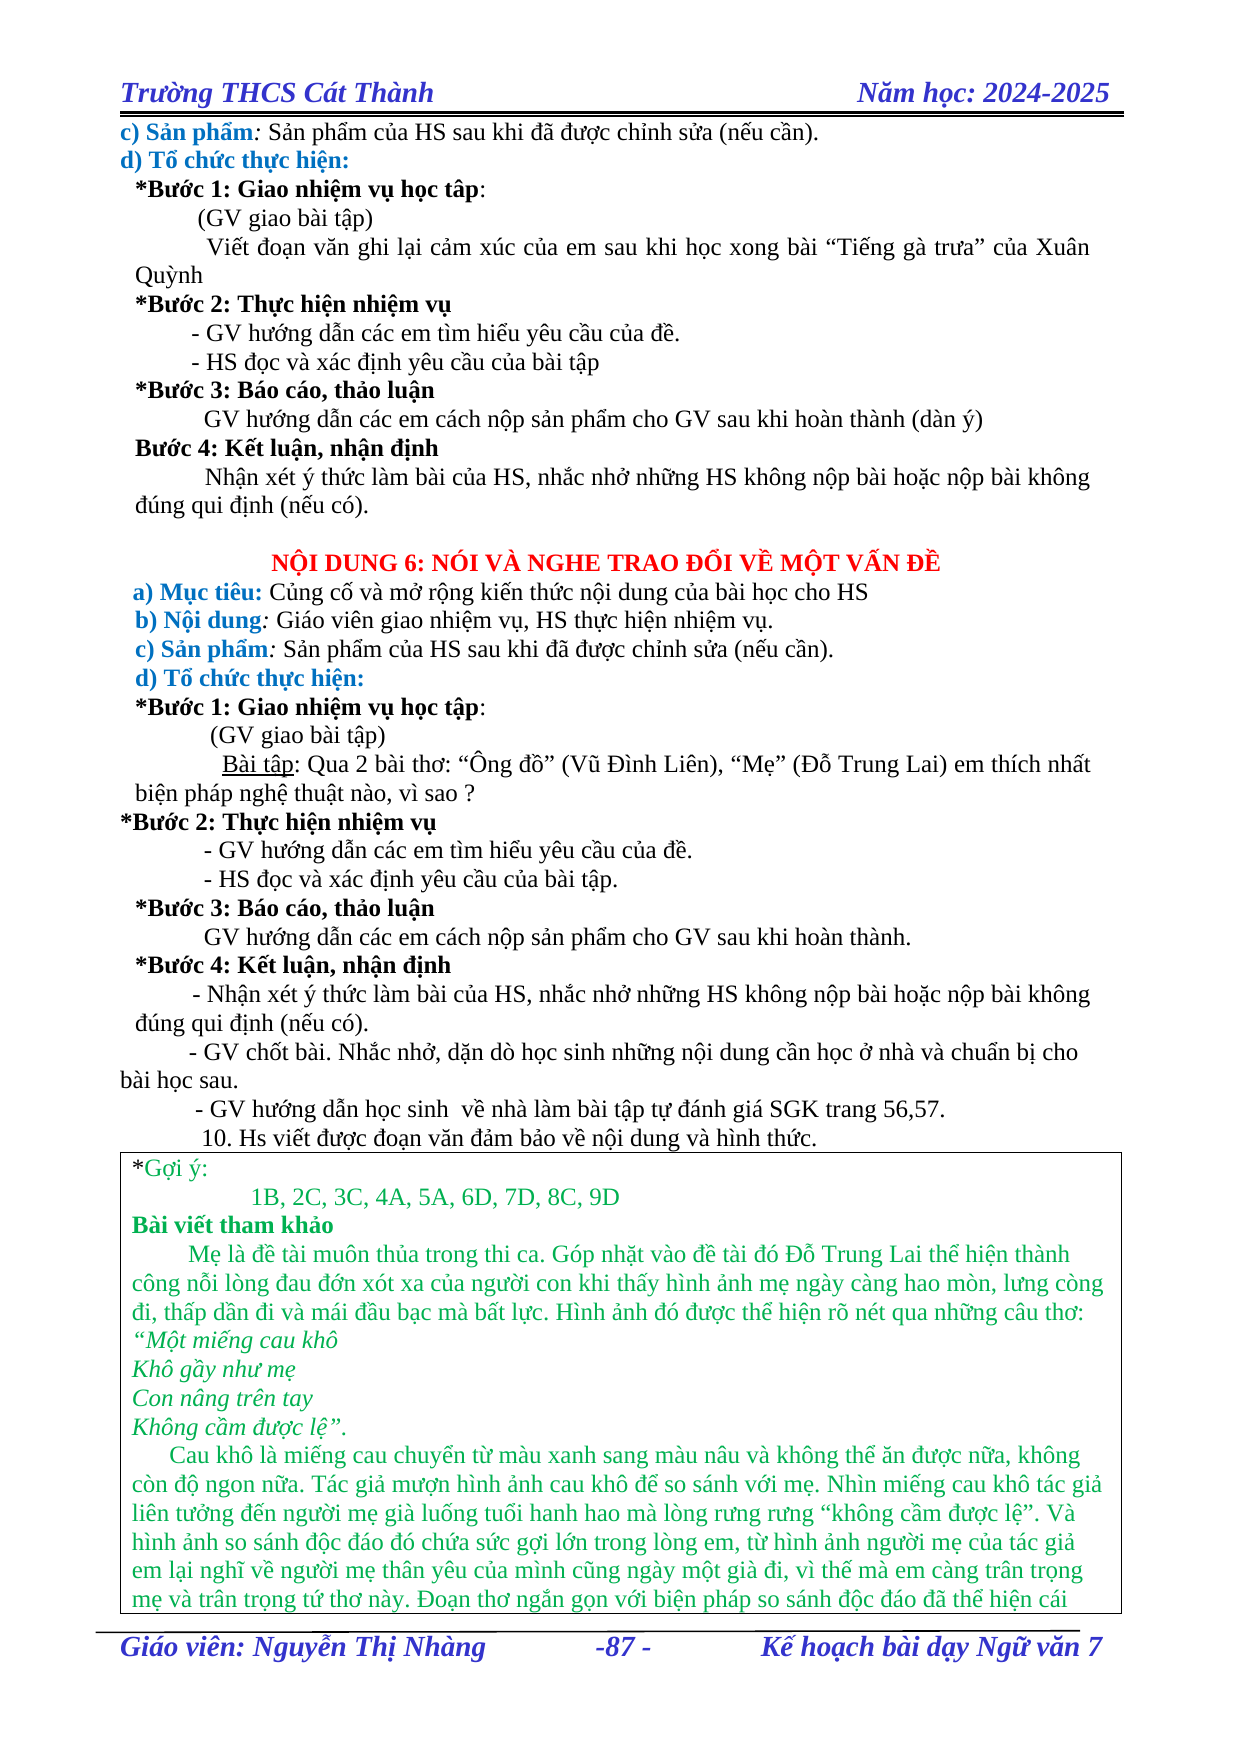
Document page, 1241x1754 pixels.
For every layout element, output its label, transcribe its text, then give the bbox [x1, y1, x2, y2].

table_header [121, 1153, 1121, 1613]
text *Bước 2: Thực hiện nhiệm vụ [120, 807, 1092, 836]
text GV hướng dẫn các em cách nộp sản phẩm cho GV sau khi hoàn thành. [135, 922, 1092, 951]
text - GV chốt bài. Nhắc nhở, dặn dò học sinh những nội dung cần học ở nhà và chuẩn bị cho bài học sau. [120, 1037, 1092, 1094]
text d) Tổ chức thực hiện: [135, 663, 1092, 692]
text Bước 4: Kết luận, nhận định [135, 433, 1092, 462]
text GV hướng dẫn các em cách nộp sản phẩm cho GV sau khi hoàn thành (dàn ý) [135, 404, 1092, 433]
text b) Nội dung: Giáo viên giao nhiệm vụ, HS thực hiện nhiệm vụ. [135, 606, 1092, 634]
text *Bước 3: Báo cáo, thảo luận [135, 893, 1092, 922]
text *Bước 4: Kết luận, nhận định [135, 951, 1092, 979]
text c) Sản phẩm: Sản phẩm của HS sau khi đã được chỉnh sửa (nếu cần). [135, 634, 1092, 663]
text NỘI DUNG 6: NÓI VÀ NGHE TRAO ĐỔI VỀ MỘT VẤN ĐỀ [120, 548, 1092, 577]
text (GV giao bài tập) [135, 203, 1092, 232]
text Viết đoạn văn ghi lại cảm xúc của em sau khi học xong bài “Tiếng gà trưa” của Xuân Quỳnh [135, 232, 1092, 289]
text (GV giao bài tập) [135, 721, 1092, 749]
text c) Sản phẩm: Sản phẩm của HS sau khi đã được chỉnh sửa (nếu cần). [120, 117, 1092, 146]
text Nhận xét ý thức làm bài của HS, nhắc nhở những HS không nộp bài hoặc nộp bài không đúng qui định (nếu có). [135, 462, 1092, 519]
text - Nhận xét ý thức làm bài của HS, nhắc nhở những HS không nộp bài hoặc nộp bài không đúng qui định (nếu có). [135, 979, 1092, 1037]
text *Bước 1: Giao nhiệm vụ học tâp: [135, 174, 1092, 203]
text - GV hướng dẫn các em tìm hiểu yêu cầu của đề. [135, 318, 1092, 347]
text *Bước 3: Báo cáo, thảo luận [135, 376, 1092, 404]
text - HS đọc và xác định yêu cầu của bài tập [135, 347, 1092, 376]
text - GV hướng dẫn các em tìm hiểu yêu cầu của đề. [135, 836, 1092, 864]
text - GV hướng dẫn học sinh về nhà làm bài tập tự đánh giá SGK trang 56,57. [120, 1094, 1122, 1123]
text Bài tập: Qua 2 bài thơ: “Ông đồ” (Vũ Đình Liên), “Mẹ” (Đỗ Trung Lai) em thích nhất biện pháp nghệ thuật nào, vì sao ? [135, 749, 1092, 807]
text *Bước 1: Giao nhiệm vụ học tập: [135, 692, 1092, 721]
text a) Mục tiêu: Củng cố và mở rộng kiến thức nội dung của bài học cho HS [120, 577, 1092, 606]
text d) Tổ chức thực hiện: [120, 146, 1122, 174]
text - HS đọc và xác định yêu cầu của bài tập. [135, 864, 1092, 893]
text 10. Hs viết được đoạn văn đảm bảo về nội dung và hình thức. [120, 1123, 1092, 1152]
text *Bước 2: Thực hiện nhiệm vụ [135, 289, 1092, 318]
